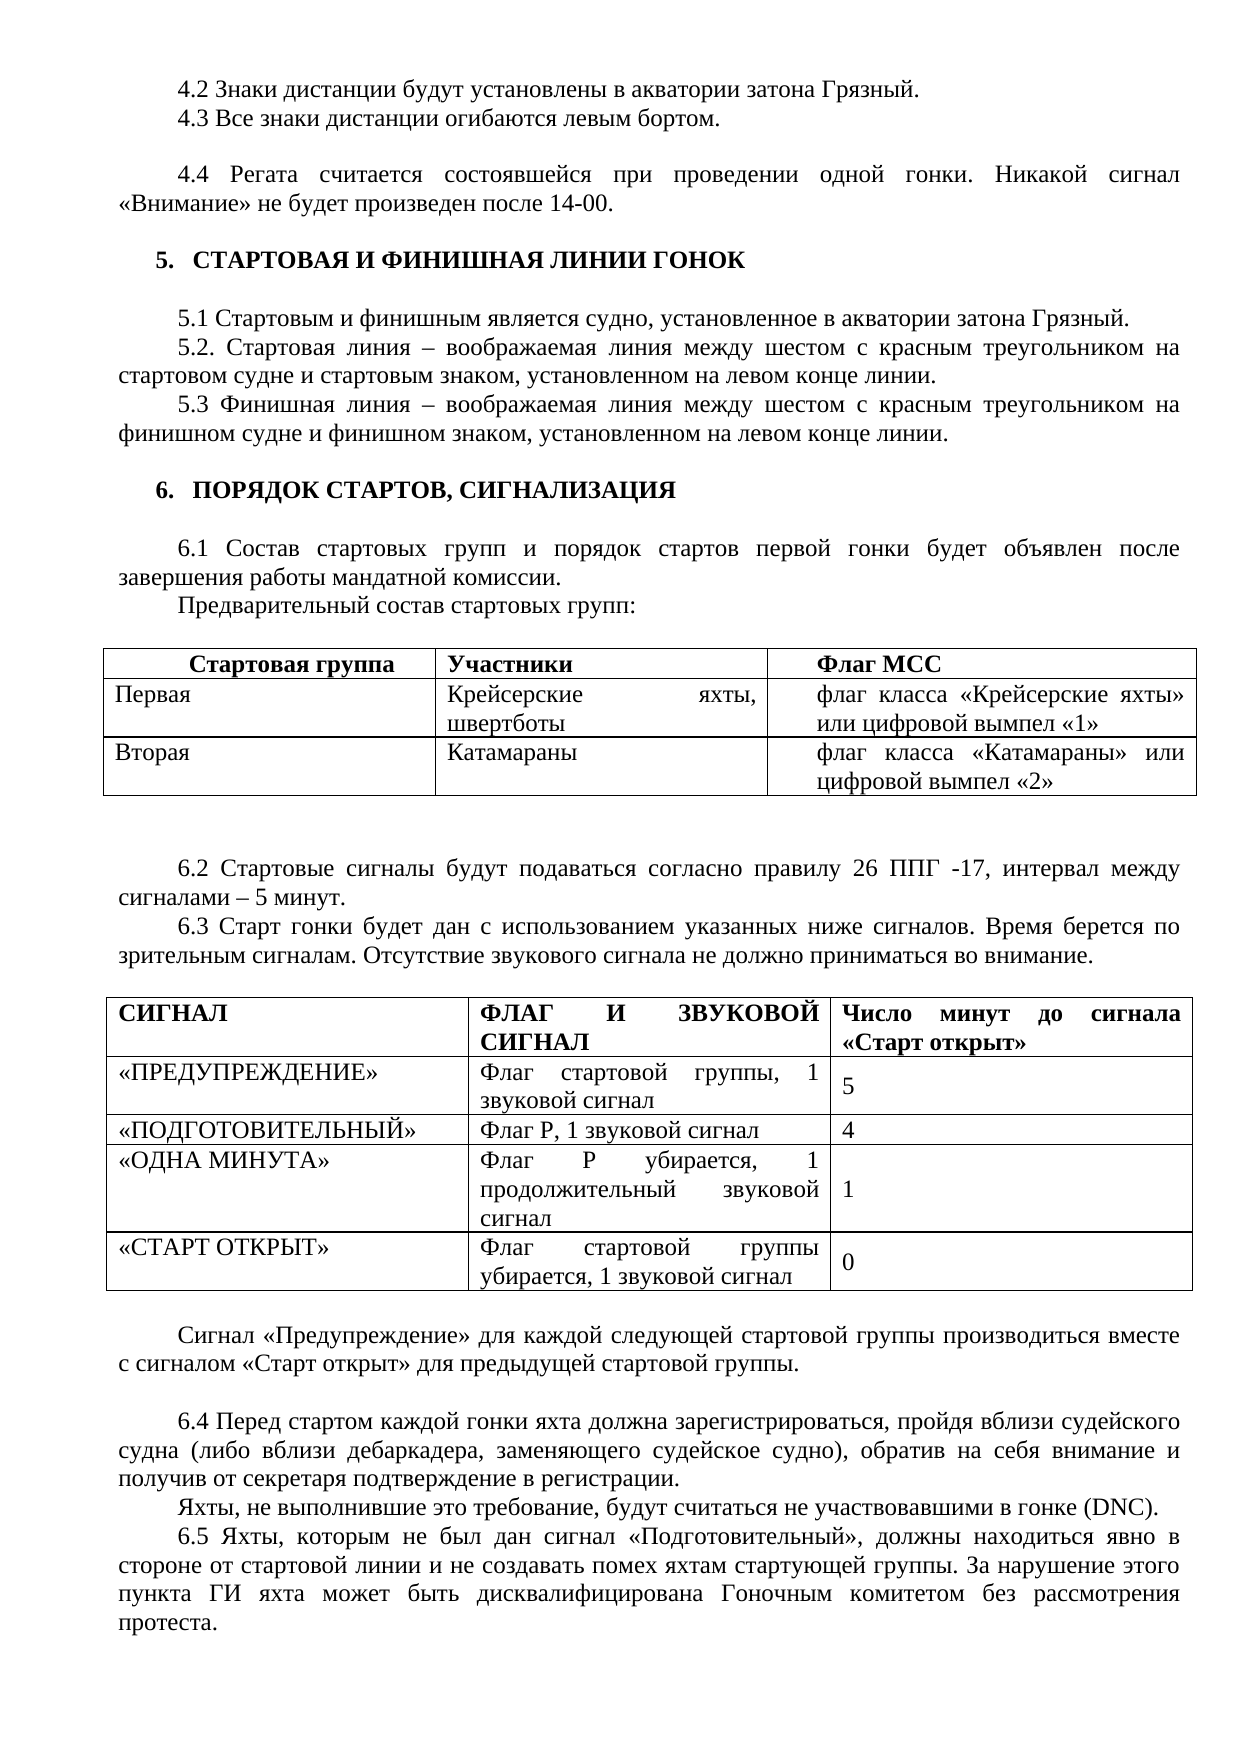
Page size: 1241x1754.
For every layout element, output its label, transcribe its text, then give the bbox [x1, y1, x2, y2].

table_cell Флаг стартовой группы, 1 звуковой сигнал [469, 1057, 830, 1114]
table_cell «ПОДГОТОВИТЕЛЬНЫЙ» [107, 1115, 468, 1144]
table_cell Флаг Р убирается, 1 продолжительный звуковой сигнал [469, 1145, 830, 1231]
text 4.2 Знаки дистанции будут установлены в акватории затона Грязный. [118, 74, 1181, 103]
table_cell Флаг Р, 1 звуковой сигнал [469, 1115, 830, 1144]
table_cell Флаг стартовой группы убирается, 1 звуковой сигнал [469, 1233, 830, 1290]
table_header ФЛАГ И ЗВУКОВОЙ СИГНАЛ [469, 998, 830, 1056]
text 6.1 Состав стартовых групп и порядок стартов первой гонки будет объявлен после завершения работы мандатной комиссии. [118, 533, 1181, 591]
table_cell Вторая [104, 738, 435, 795]
text Яхты, не выполнившие это требование, будут считаться не участвовавшими в гонке (DNC). [118, 1492, 1181, 1521]
text 5.2. Стартовая линия – воображаемая линия между шестом с красным треугольником на стартовом судне и стартовым знаком, установленном на левом конце линии. [118, 332, 1181, 389]
text 5.1 Стартовым и финишным является судно, установленное в акватории затона Грязный. [118, 303, 1181, 332]
list ПОРЯДОК СТАРТОВ, СИГНАЛИЗАЦИЯ [155, 476, 1181, 504]
table_cell «СТАРТ ОТКРЫТ» [107, 1233, 468, 1290]
text 6.5 Яхты, которым не был дан сигнал «Подготовительный», должны находиться явно в стороне от стартовой линии и не создавать помех яхтам стартующей группы. За нарушение этого пункта ГИ яхта может быть дисквалифицирована Гоночным комитетом без рассмотрения протеста. [118, 1521, 1181, 1636]
table_header Флаг МСС [768, 649, 1196, 678]
table_header Число минут до сигнала «Старт открыт» [831, 998, 1192, 1056]
table_cell 1 [831, 1145, 1192, 1231]
table_cell флаг класса «Крейсерские яхты» или цифровой вымпел «1» [768, 679, 1196, 736]
text 6.3 Старт гонки будет дан с использованием указанных ниже сигналов. Время берется по зрительным сигналам. Отсутствие звукового сигнала не должно приниматься во внимание. [118, 911, 1181, 968]
text Предварительный состав стартовых групп: [118, 591, 1181, 619]
table_cell 4 [831, 1115, 1192, 1144]
table_cell 0 [831, 1233, 1192, 1290]
table_header Участники [436, 649, 767, 678]
text 6.2 Стартовые сигналы будут подаваться согласно правилу 26 ППГ -17, интервал между сигналами – 5 минут. [118, 853, 1181, 911]
table_cell «ОДНА МИНУТА» [107, 1145, 468, 1231]
table_header СИГНАЛ [107, 998, 468, 1056]
text 4.4 Регата считается состоявшейся при проведении одной гонки. Никакой сигнал «Внимание» не будет произведен после 14-00. [118, 159, 1181, 217]
table_cell Первая [104, 679, 435, 736]
text Сигнал «Предупреждение» для каждой следующей стартовой группы производиться вместе с сигналом «Старт открыт» для предыдущей стартовой группы. [118, 1320, 1181, 1377]
text 6.4 Перед стартом каждой гонки яхта должна зарегистрироваться, пройдя вблизи судейского судна (либо вблизи дебаркадера, заменяющего судейское судно), обратив на себя внимание и получив от секретаря подтверждение в регистрации. [118, 1406, 1181, 1492]
text 5.3 Финишная линия – воображаемая линия между шестом с красным треугольником на финишном судне и финишном знаком, установленном на левом конце линии. [118, 389, 1181, 447]
table_cell «ПРЕДУПРЕЖДЕНИЕ» [107, 1057, 468, 1114]
table_cell флаг класса «Катамараны» или цифровой вымпел «2» [768, 738, 1196, 795]
table_header Стартовая группа [104, 649, 435, 678]
table_cell Катамараны [436, 738, 767, 795]
table_cell 5 [831, 1057, 1192, 1114]
table_cell Крейсерские яхты, швертботы [436, 679, 767, 736]
text 4.3 Все знаки дистанции огибаются левым бортом. [118, 103, 1181, 131]
list СТАРТОВАЯ И ФИНИШНАЯ ЛИНИИ ГОНОК [155, 246, 1181, 274]
